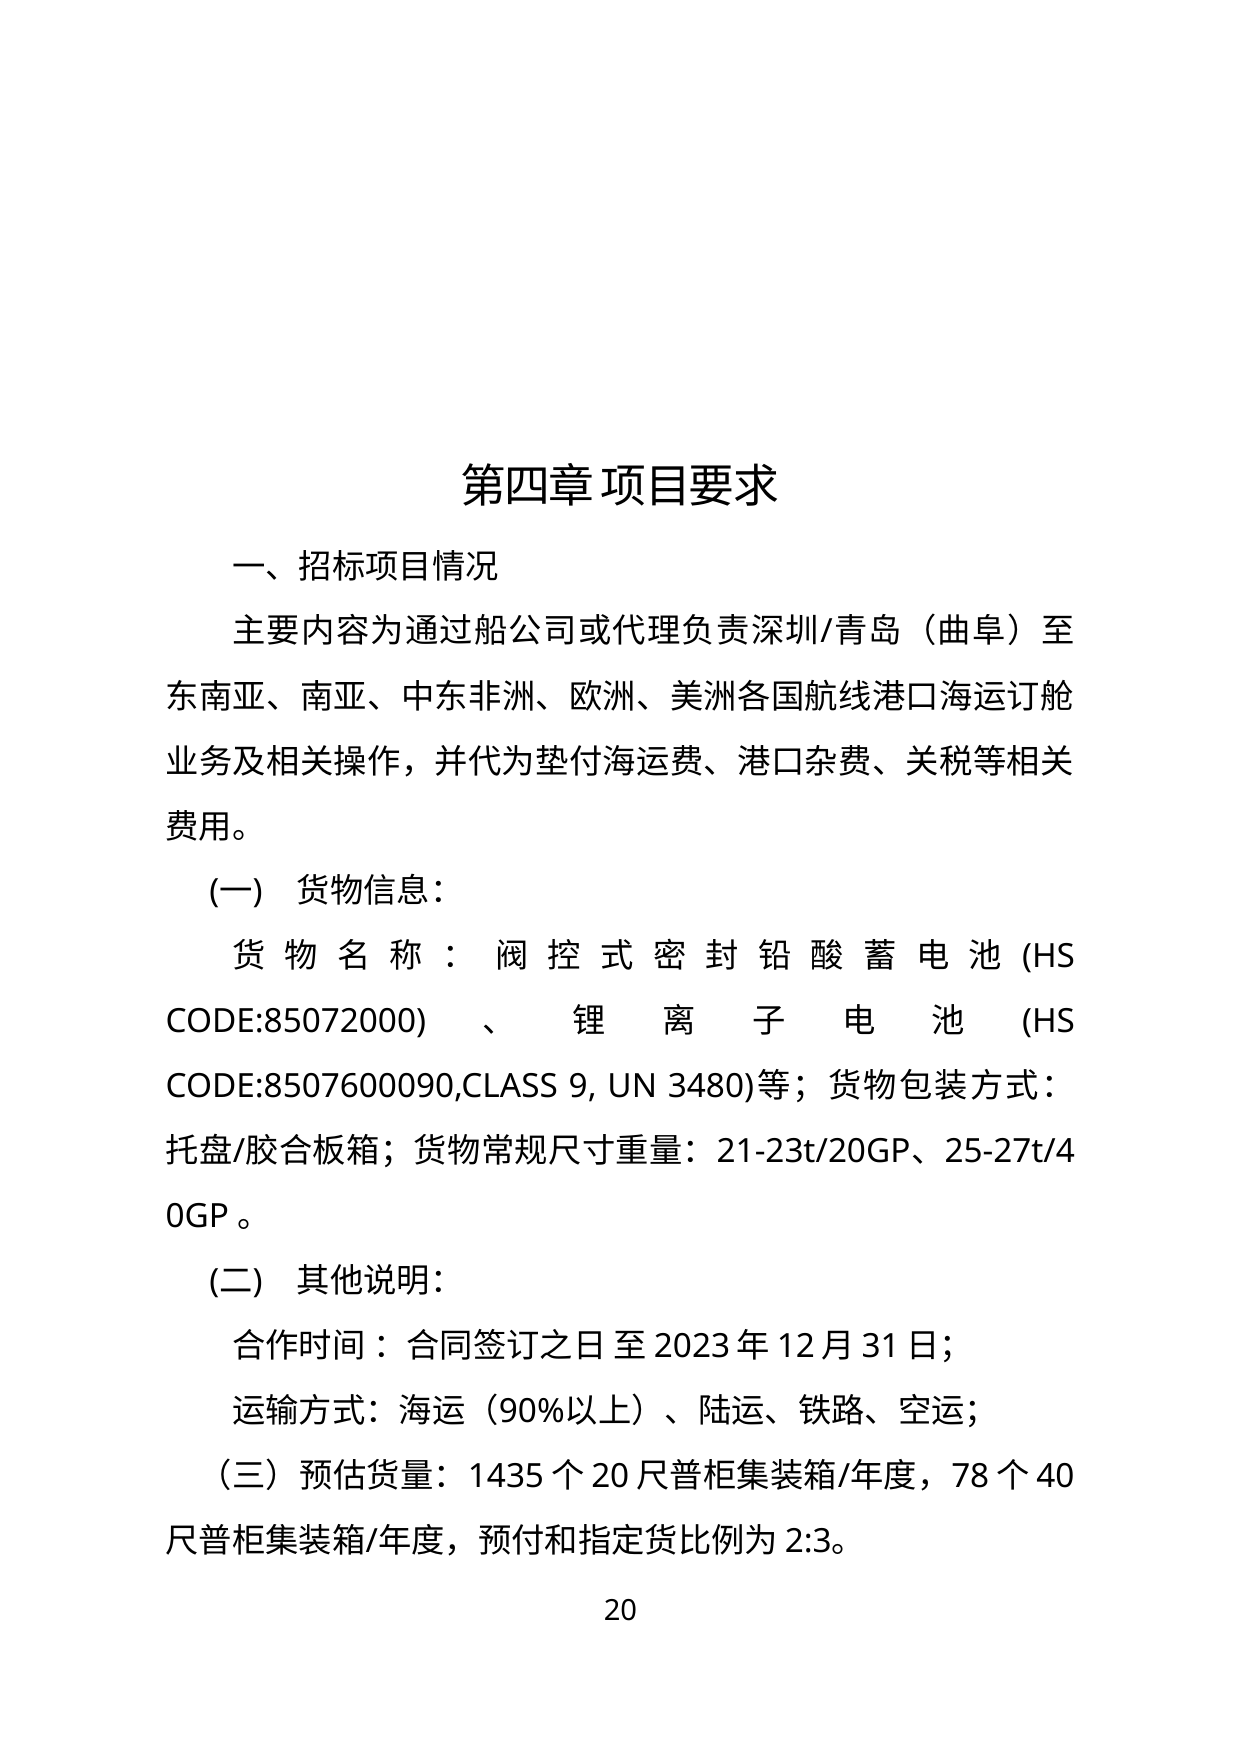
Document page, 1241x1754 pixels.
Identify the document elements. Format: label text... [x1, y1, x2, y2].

text 一、招标项目情况 [165, 531, 1075, 596]
text 运输方式：海运（90%以上）、陆运、铁路、空运； [165, 1376, 1075, 1441]
text 主要内容为通过船公司或代理负责深圳/青岛（曲阜）至东南亚、南亚、中东非洲、欧洲、美洲各国航线港口海运订舱业务及相关操作，并代为垫付海运费、港口杂费、关税等相关费用。 [165, 596, 1075, 856]
list 其他说明： [209, 1246, 1075, 1311]
text 合作时间 ：合同签订之日 至2023年12月31日； [165, 1311, 1075, 1376]
text （三）预估货量：1435个20尺普柜集装箱/年度，78个40尺普柜集装箱/年度，预付和指定货比例为2:3。 [165, 1441, 1075, 1571]
list 货物信息： [209, 856, 1075, 921]
text 第四章 项目要求 [165, 433, 1075, 531]
text 货物名称：阀控式密封铅酸蓄电池(HS CODE:85072000)、锂离子电池(HS CODE:8507600090,CLASS 9, UN 3480)等；货物包装方式：托盘/胶合板箱；货物常规尺寸重量：21-23t/20GP、25-27t/40GP 。 [165, 921, 1075, 1246]
